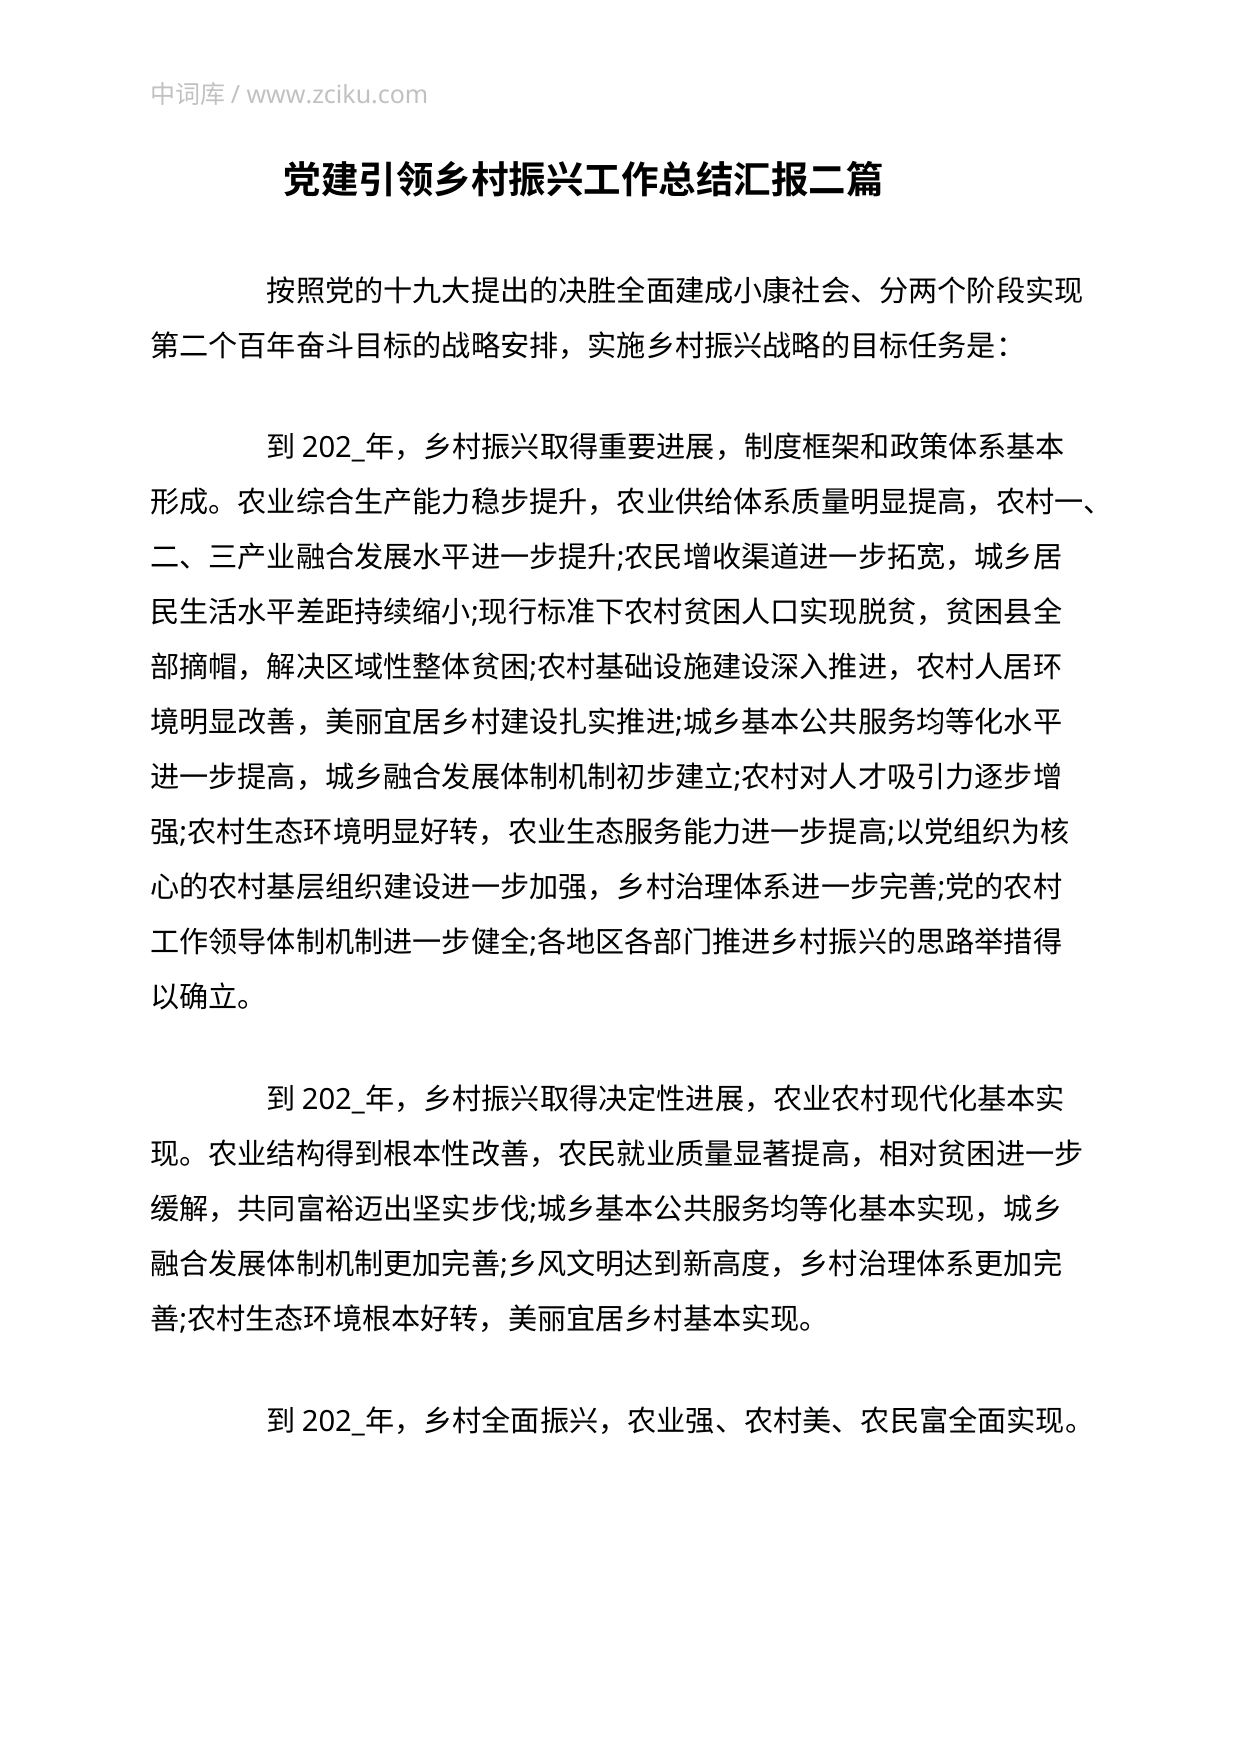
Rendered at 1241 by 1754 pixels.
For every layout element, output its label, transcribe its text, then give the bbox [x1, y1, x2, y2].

text 到202_年，乡村全面振兴，农业强、农村美、农民富全面实现。 [150, 1398, 1090, 1440]
text 按照党的十九大提出的决胜全面建成小康社会、分两个阶段实现第二个百年奋斗目标的战略安排，实施乡村振兴战略的目标任务是： [150, 267, 1090, 364]
text 到202_年，乡村振兴取得决定性进展，农业农村现代化基本实现。农业结构得到根本性改善，农民就业质量显著提高，相对贫困进一步缓解，共同富裕迈出坚实步伐;城乡基本公共服务均等化基本实现，城乡融合发展体制机制更加完善;乡风文明达到新高度，乡村治理体系更加完善;农村生态环境根本好转，美丽宜居乡村基本实现。 [150, 1076, 1090, 1338]
text 到202_年，乡村振兴取得重要进展，制度框架和政策体系基本形成。农业综合生产能力稳步提升，农业供给体系质量明显提高，农村一、二、三产业融合发展水平进一步提升;农民增收渠道进一步拓宽，城乡居民生活水平差距持续缩小;现行标准下农村贫困人口实现脱贫，贫困县全部摘帽，解决区域性整体贫困;农村基础设施建设深入推进，农村人居环境明显改善，美丽宜居乡村建设扎实推进;城乡基本公共服务均等化水平进一步提高，城乡融合发展体制机制初步建立;农村对人才吸引力逐步增强;农村生态环境明显好转，农业生态服务能力进一步提高;以党组织为核心的农村基层组织建设进一步加强，乡村治理体系进一步完善;党的农村工作领导体制机制进一步健全;各地区各部门推进乡村振兴的思路举措得以确立。 [150, 424, 1090, 1016]
text 党建引领乡村振兴工作总结汇报二篇 [150, 150, 1090, 204]
